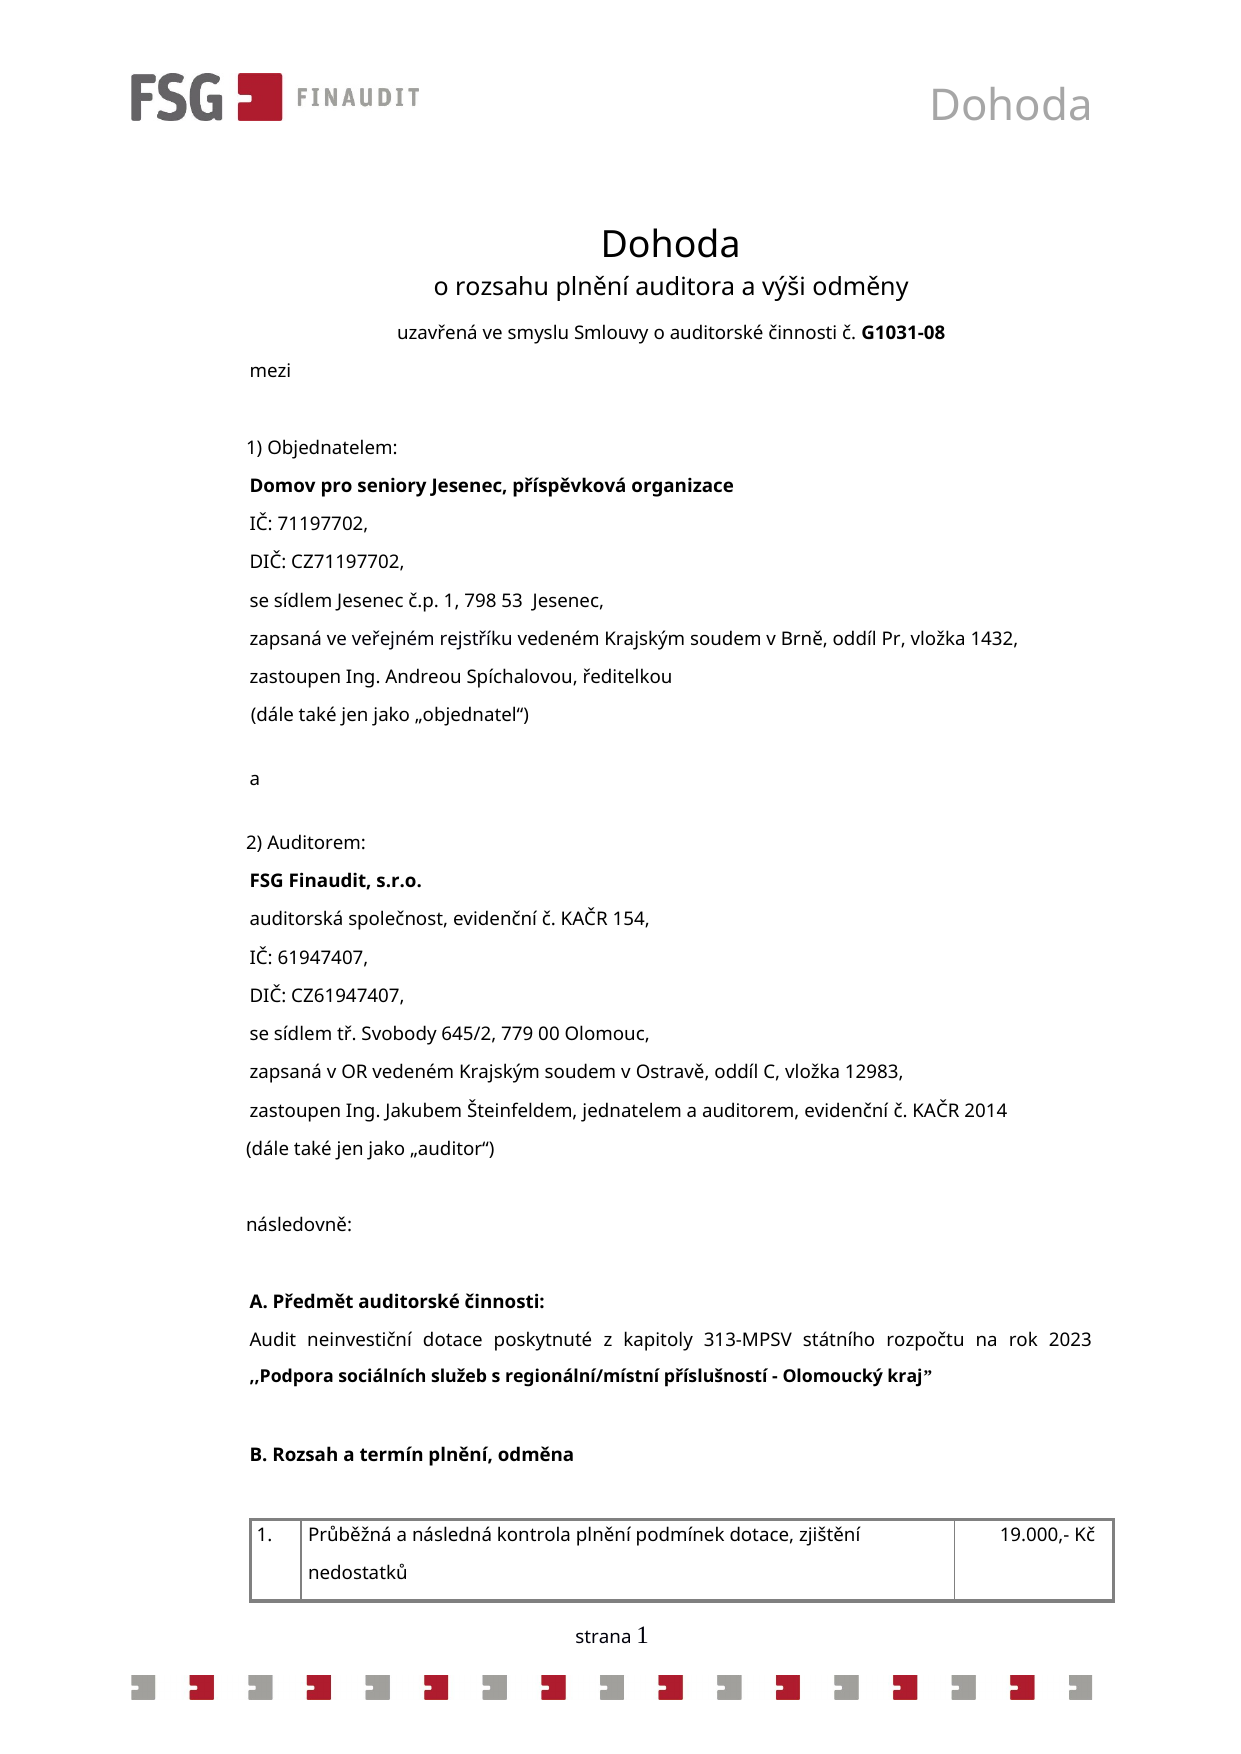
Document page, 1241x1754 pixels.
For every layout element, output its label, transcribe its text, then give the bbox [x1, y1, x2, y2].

text Domov pro seniory Jesenec, příspěvková organizace [249, 472, 1092, 498]
table_header 19.000,- Kč [955, 1521, 1112, 1599]
text a [249, 766, 1092, 791]
text DIČ: CZ61947407, [249, 982, 1092, 1008]
text auditorská společnost, evidenční č. KAČR 154, [249, 906, 1092, 931]
text IČ: 71197702, [249, 511, 1092, 536]
text FSG Finaudit, s.r.o. [249, 867, 1092, 893]
text zapsaná ve veřejném rejstříku vedeném Krajským soudem v Brně, oddíl Pr, vložka 1432, [249, 625, 1092, 651]
text mezi [249, 358, 1092, 383]
text 1) Objednatelem: [246, 434, 1092, 460]
text zapsaná v OR vedeném Krajským soudem v Ostravě, oddíl C, vložka 12983, [249, 1059, 1092, 1084]
text A. Předmět auditorské činnosti: [249, 1288, 1092, 1313]
text (dále také jen jako „auditor“) [246, 1135, 1092, 1161]
picture [131, 73, 419, 121]
text Dohoda [131, 217, 1092, 268]
text následovně: [246, 1212, 1092, 1237]
text uzavřená ve smyslu Smlouvy o auditorské činnosti č. G1031-08 [249, 319, 1092, 345]
text se sídlem tř. Svobody 645/2, 779 00 Olomouc, [249, 1020, 1092, 1046]
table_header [302, 1521, 954, 1599]
text se sídlem Jesenec č.p. 1, 798 53 Jesenec, [249, 587, 1092, 613]
text zastoupen Ing. Jakubem Šteinfeldem, jednatelem a auditorem, evidenční č. KAČR 2014 [249, 1097, 1092, 1122]
table_header 1. [252, 1521, 300, 1599]
text B. Rozsah a termín plnění, odměna [249, 1442, 1092, 1467]
text 2) Auditorem: [246, 829, 1092, 855]
text (dále také jen jako „objednatel“) [246, 702, 1092, 727]
text Audit neinvestiční dotace poskytnuté z kapitoly 313-MPSV státního rozpočtu na rok 2023 ,,Podpora sociálních služeb s regionální/místní příslušností - Olomoucký krajˮ [249, 1326, 1092, 1388]
text o rozsahu plnění auditora a výši odměny [249, 268, 1092, 302]
picture [131, 1675, 1093, 1700]
text IČ: 61947407, [249, 944, 1092, 969]
text DIČ: CZ71197702, [249, 549, 1092, 574]
text zastoupen Ing. Andreou Spíchalovou, ředitelkou [249, 663, 1092, 689]
